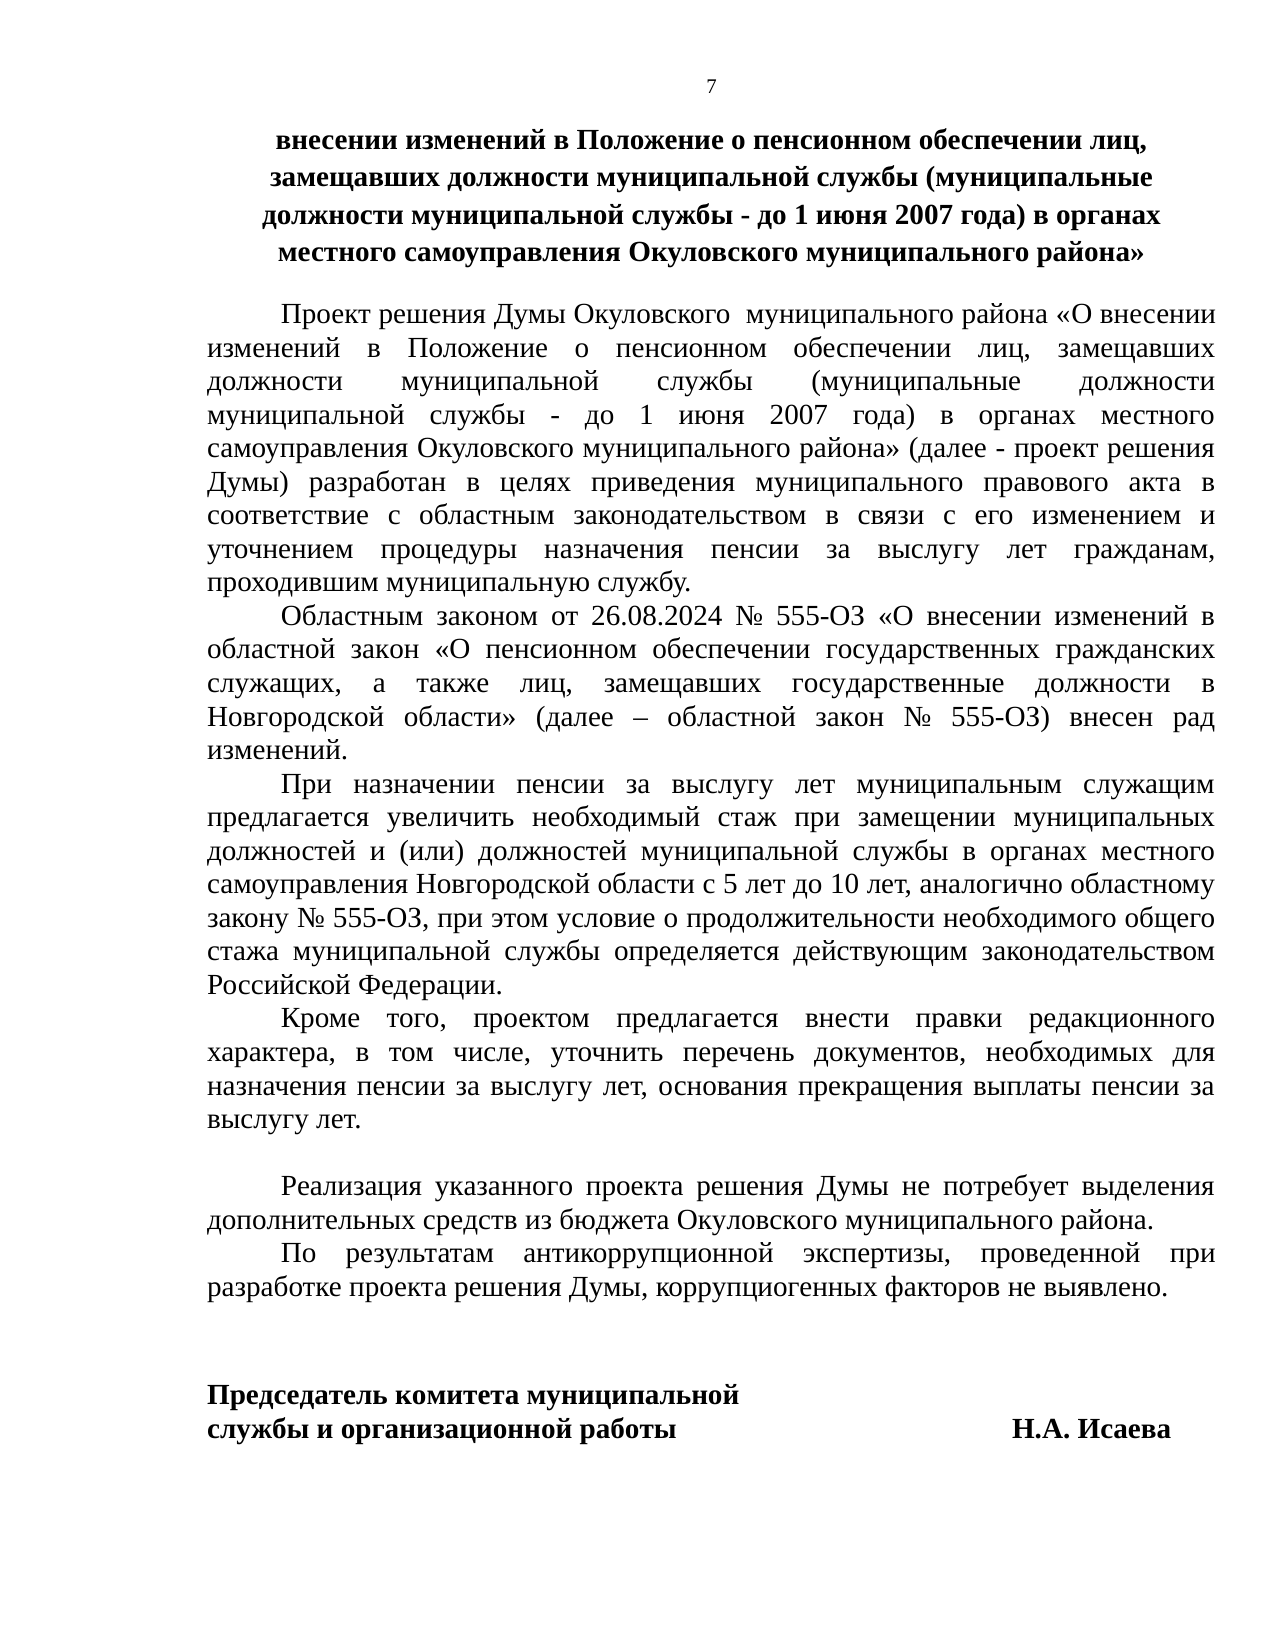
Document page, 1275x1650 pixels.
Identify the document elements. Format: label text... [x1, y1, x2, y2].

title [207, 118, 1216, 268]
text По результатам антикоррупционной экспертизы, проведенной при разработке проекта решения Думы, коррупциогенных факторов не выявлено. [207, 1235, 1216, 1302]
text Кроме того, проектом предлагается внести правки редакционного характера, в том числе, уточнить перечень документов, необходимых для назначения пенсии за выслугу лет, основания прекращения выплаты пенсии за выслугу лет. [207, 1001, 1216, 1135]
text Областным законом от 26.08.2024 № 555-ОЗ «О внесении изменений в областной закон «О пенсионном обеспечении государственных гражданских служащих, а также лиц, замещавших государственные должности в Новгородской области» (далее – областной закон № 555-ОЗ) внесен рад изменений. [207, 598, 1216, 766]
text При назначении пенсии за выслугу лет муниципальным служащим предлагается увеличить необходимый стаж при замещении муниципальных должностей и (или) должностей муниципальной службы в органах местного самоуправления Новгородской области с 5 лет до 10 лет, аналогично областному закону № 555-ОЗ, при этом условие о продолжительности необходимого общего стажа муниципальной службы определяется действующим законодательством Российской Федерации. [207, 766, 1216, 1001]
text службы и организационной работы Н.А. Исаева [207, 1411, 1216, 1444]
text Проект решения Думы Окуловского муниципального района «О внесении изменений в Положение о пенсионном обеспечении лиц, замещавших должности муниципальной службы (муниципальные должности муниципальной службы - до 1 июня 2007 года) в органах местного самоуправления Окуловского муниципального района» (далее - проект решения Думы) разработан в целях приведения муниципального правового акта в соответствие с областным законодательством в связи с его изменением и уточнением процедуры назначения пенсии за выслугу лет гражданам, проходившим муниципальную службу. [207, 296, 1216, 598]
text Председатель комитета муниципальной [207, 1377, 1216, 1411]
text Реализация указанного проекта решения Думы не потребует выделения дополнительных средств из бюджета Окуловского муниципального района. [207, 1168, 1216, 1235]
